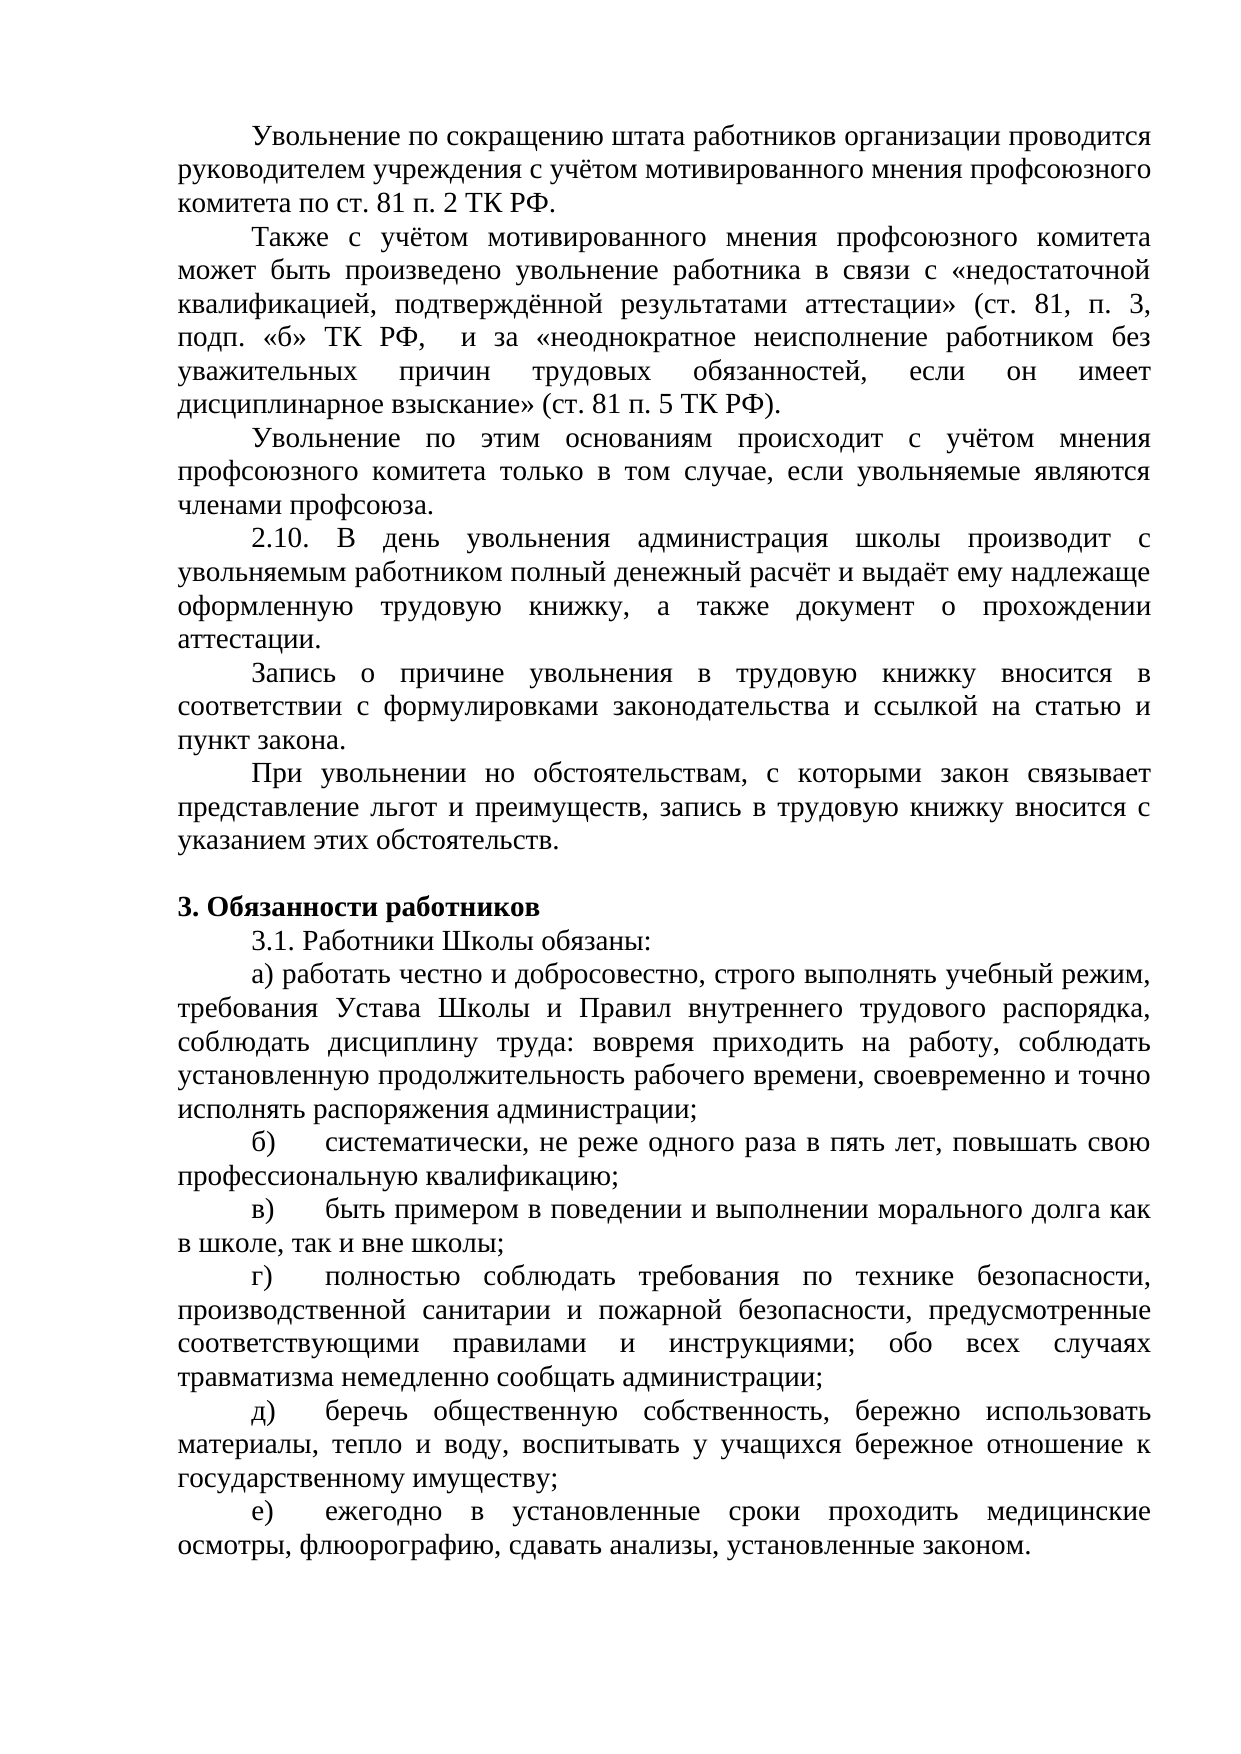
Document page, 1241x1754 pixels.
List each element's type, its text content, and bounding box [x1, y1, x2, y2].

text г) полностью соблюдать требования по технике безопасности, производственной санитарии и пожарной безопасности, предусмотренные соответствующими правилами и инструкциями; обо всех случаях травматизма немедленно сообщать администрации; [177, 1258, 1152, 1393]
text При увольнении но обстоятельствам, с которыми закон связывает представление льгот и преимуществ, запись в трудовую книжку вносится с указанием этих обстоятельств. [177, 755, 1152, 856]
text Также с учётом мотивированного мнения профсоюзного комитета может быть произведено увольнение работника в связи с «недостаточной квалификацией, подтверждённой результатами аттестации» (ст. 81, п. 3, подп. «б» ТК РФ, и за «неоднократное неисполнение работником без уважительных причин трудовых обязанностей, если он имеет дисциплинарное взыскание» (ст. 81 п. 5 ТК РФ). [177, 219, 1152, 420]
text 3. Обязанности работников [177, 889, 1152, 923]
text е) ежегодно в установленные сроки проходить медицинские осмотры, флюорографию, сдавать анализы, установленные законом. [177, 1493, 1152, 1560]
text 3.1. Работники Школы обязаны: [177, 923, 1152, 957]
text 2.10. В день увольнения администрация школы производит с увольняемым работником полный денежный расчёт и выдаёт ему надлежаще оформленную трудовую книжку, а также документ о прохождении аттестации. [177, 521, 1152, 655]
text Увольнение по этим основаниям происходит с учётом мнения профсоюзного комитета только в том случае, если увольняемые являются членами профсоюза. [177, 420, 1152, 521]
text а) работать честно и добросовестно, строго выполнять учебный режим, требования Устава Школы и Правил внутреннего трудового распорядка, соблюдать дисциплину труда: вовремя приходить на работу, соблюдать установленную продолжительность рабочего времени, своевременно и точно исполнять распоряжения администрации; [177, 957, 1152, 1124]
text в) быть примером в поведении и выполнении морального долга как в школе, так и вне школы; [177, 1191, 1152, 1258]
text д) беречь общественную собственность, бережно использовать материалы, тепло и воду, воспитывать у учащихся бережное отношение к государственному имуществу; [177, 1393, 1152, 1493]
text Увольнение по сокращению штата работников организации проводится руководителем учреждения с учётом мотивированного мнения профсоюзного комитета по ст. 81 п. 2 ТК РФ. [177, 118, 1152, 219]
text б) систематически, не реже одного раза в пять лет, повышать свою профессиональную квалификацию; [177, 1124, 1152, 1191]
text Запись о причине увольнения в трудовую книжку вносится в соответствии с формулировками законодательства и ссылкой на статью и пункт закона. [177, 655, 1152, 755]
